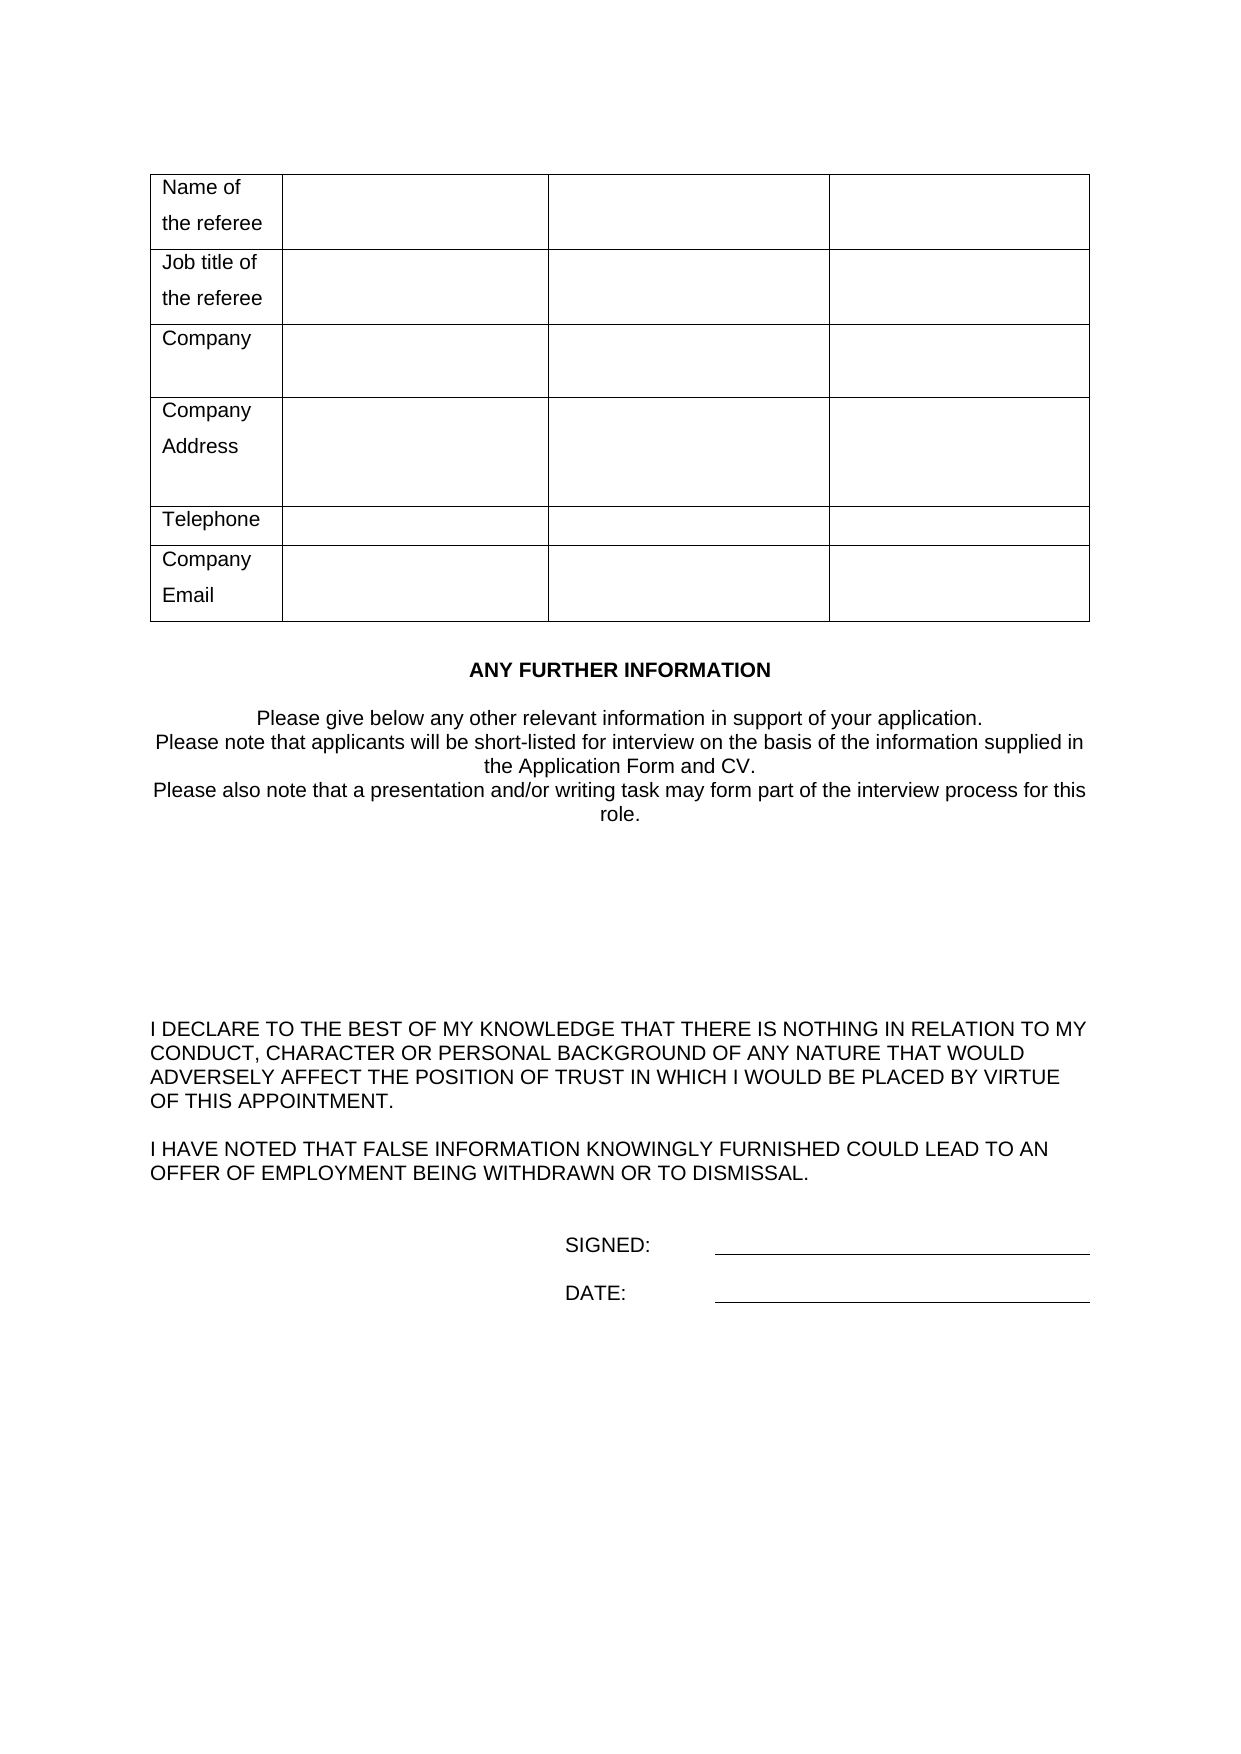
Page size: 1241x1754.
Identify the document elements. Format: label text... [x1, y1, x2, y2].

text SIGNED: [150, 1233, 1090, 1257]
table_cell Company [151, 325, 282, 397]
table_cell [283, 250, 548, 324]
table_cell [549, 325, 829, 397]
table_cell [830, 325, 1089, 397]
text I HAVE NOTED THAT FALSE INFORMATION KNOWINGLY FURNISHED COULD LEAD TO AN OFFER OF EMPLOYMENT BEING WITHDRAWN OR TO DISMISSAL. [150, 1137, 1090, 1185]
table_cell [549, 398, 829, 506]
table_cell [830, 398, 1089, 506]
table_cell Company Email [151, 546, 282, 621]
text DATE: [150, 1281, 1090, 1304]
table_header [830, 175, 1089, 249]
table_cell [549, 250, 829, 324]
text Please note that applicants will be short-listed for interview on the basis of the information supplied in the Application Form and CV. [150, 729, 1090, 777]
table_cell [549, 507, 829, 545]
text Please also note that a presentation and/or writing task may form part of the interview process for this role. [150, 777, 1090, 825]
table_cell [283, 325, 548, 397]
table_cell Job title of the referee [151, 250, 282, 324]
table_cell [549, 546, 829, 621]
text I DECLARE TO THE BEST OF MY KNOWLEDGE THAT THERE IS NOTHING IN RELATION TO MY CONDUCT, CHARACTER OR PERSONAL BACKGROUND OF ANY NATURE THAT WOULD ADVERSELY AFFECT THE POSITION OF TRUST IN WHICH I WOULD BE PLACED BY VIRTUE OF THIS APPOINTMENT. [150, 1017, 1090, 1113]
table_cell Telephone [151, 507, 282, 545]
table_cell [283, 398, 548, 506]
table_cell [830, 546, 1089, 621]
text Please give below any other relevant information in support of your application. [150, 706, 1090, 729]
subtitle ANY FURTHER INFORMATION [150, 658, 1090, 682]
table_header Name of the referee [151, 175, 282, 249]
table_cell Company Address [151, 398, 282, 506]
table_cell [283, 546, 548, 621]
table_header [549, 175, 829, 249]
table_cell [830, 507, 1089, 545]
table_cell [283, 507, 548, 545]
table_header [283, 175, 548, 249]
table_cell [830, 250, 1089, 324]
